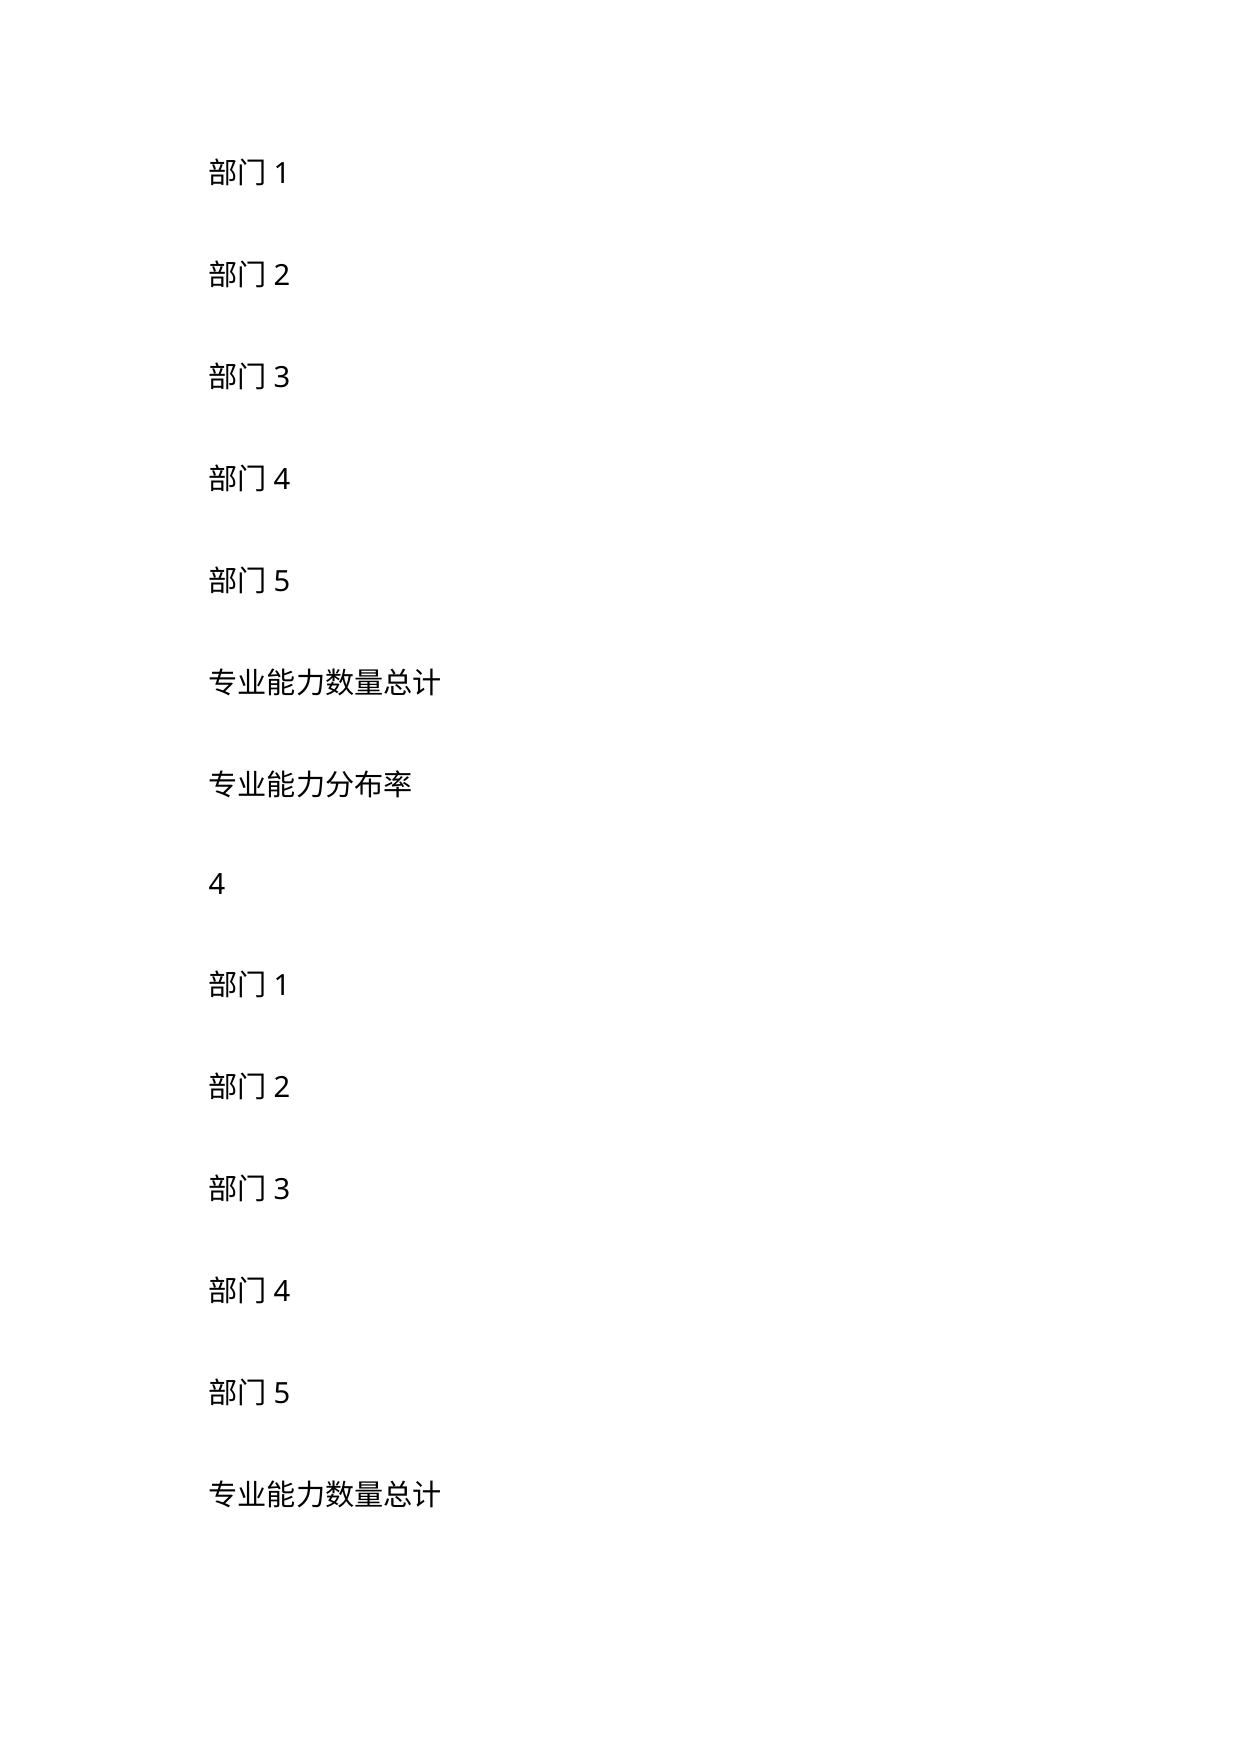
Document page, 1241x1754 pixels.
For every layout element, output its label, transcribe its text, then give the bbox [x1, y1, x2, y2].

text 部门 1 [150, 962, 1090, 1004]
text 专业能力数量总计 [150, 1472, 1090, 1514]
text 部门 2 [150, 1064, 1090, 1106]
text 部门 4 [150, 456, 1090, 498]
text 部门 2 [150, 252, 1090, 294]
text 部门 4 [150, 1268, 1090, 1310]
text 专业能力数量总计 [150, 660, 1090, 702]
text 专业能力分布率 [150, 762, 1090, 804]
text 部门 3 [150, 354, 1090, 396]
text 4 [150, 863, 1090, 903]
text 部门 3 [150, 1166, 1090, 1208]
text 部门 5 [150, 558, 1090, 600]
text 部门 1 [150, 150, 1090, 192]
text 部门 5 [150, 1370, 1090, 1412]
